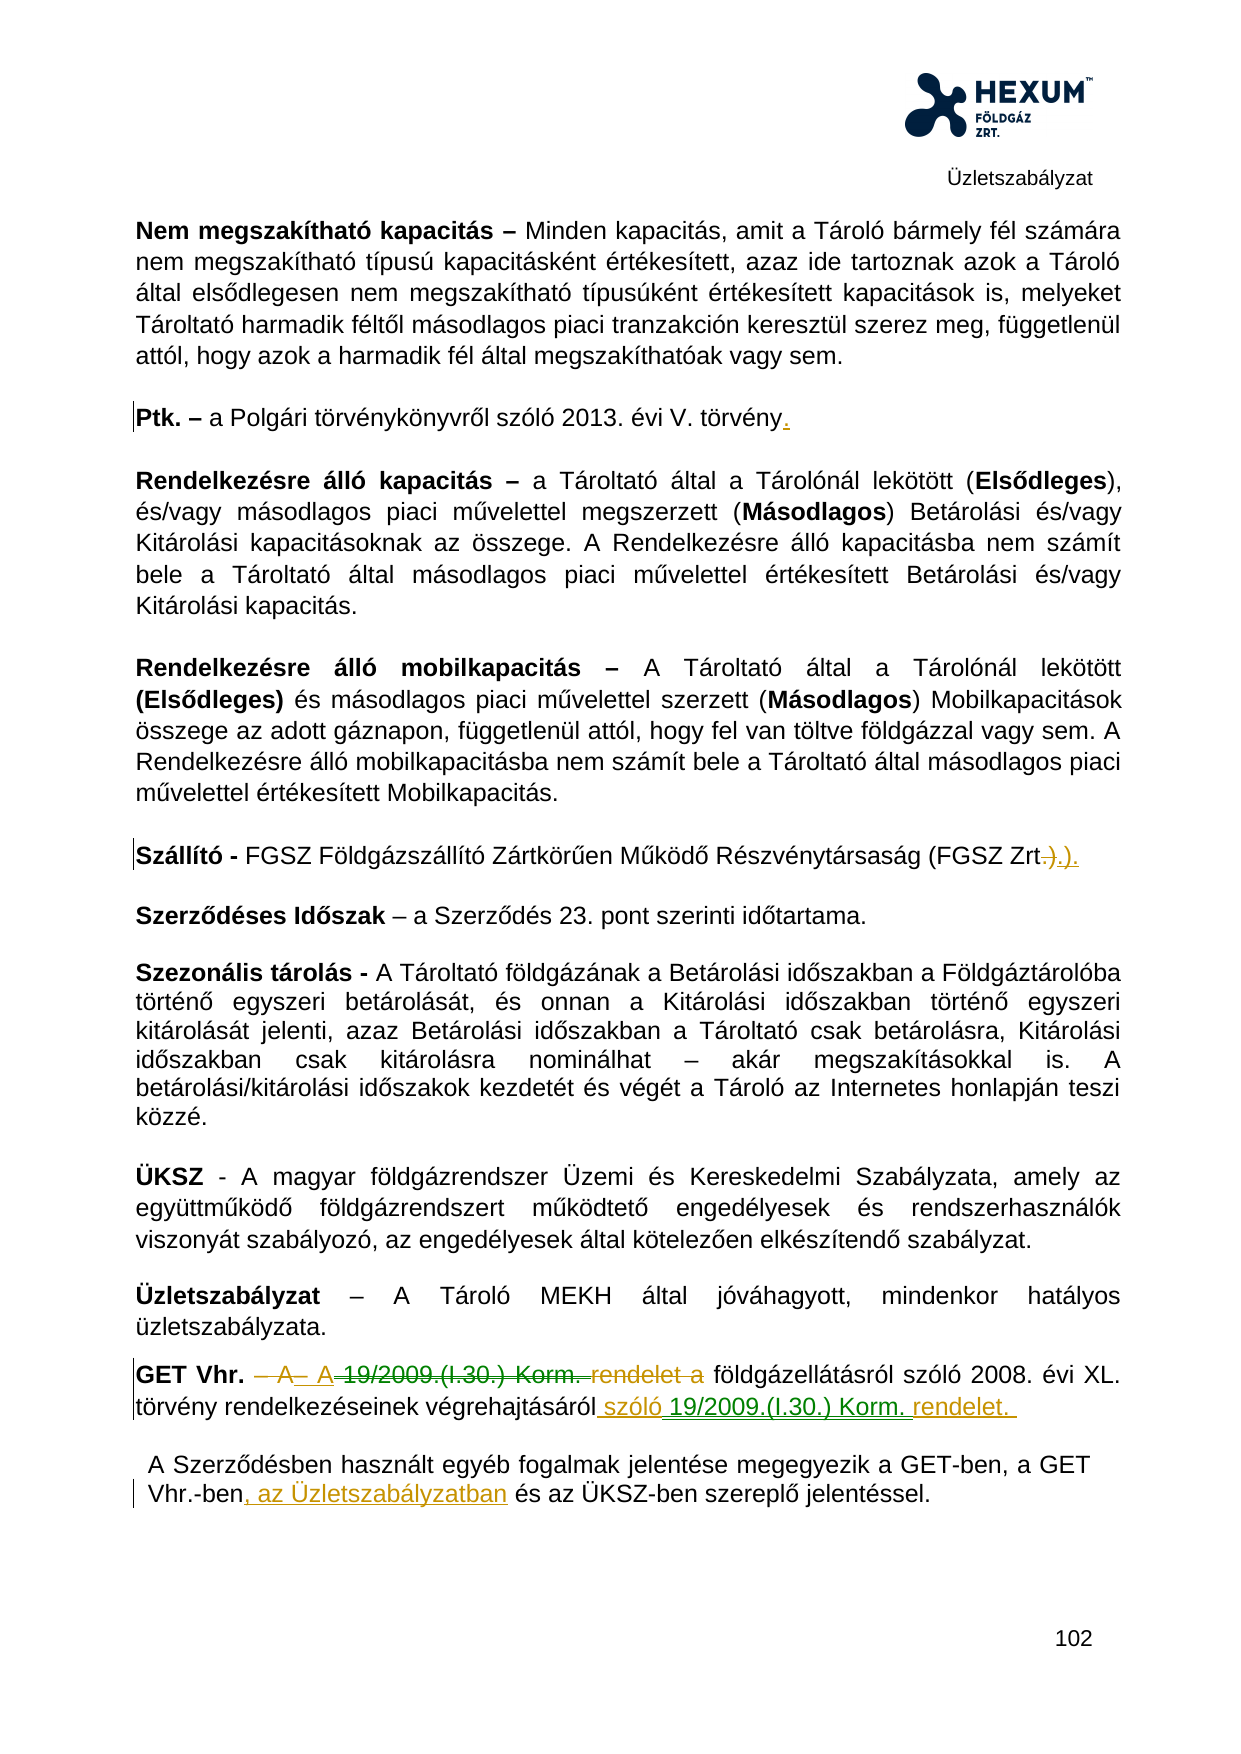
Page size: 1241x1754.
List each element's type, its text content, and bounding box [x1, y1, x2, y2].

table_cell Nem megszakítható kapacitás – Minden kapacitás, amit a Tároló bármely fél számára nem megszakítható típusú kapacitásként értékesített, azaz ide tartoznak azok a Tároló által elsődlegesen nem megszakítható típusúként értékesített kapacitások is, melyeket Tároltató harmadik féltől másodlagos piaci tranzakción keresztül szerez meg, függetlenül attól, hogy azok a harmadik fél által megszakíthatóak vagy sem. Ptk. – a Polgári törvénykönyvről szóló 2013. évi V. törvény [135, 214, 1122, 463]
table_cell Szállító - FGSZ Földgázszállító Zártkörűen Működő Részvénytársaság (FGSZ Zrt [135, 839, 1122, 901]
table_cell ÜKSZ - A magyar földgázrendszer Üzemi és Kereskedelmi Szabályzata, amely az együttműködő földgázrendszert működtető engedélyesek és rendszerhasználók viszonyát szabályozó, az engedélyesek által kötelezően elkészítendő szabályzat. [135, 1160, 1122, 1278]
table_cell Rendelkezésre álló kapacitás – a Tároltató által a Tárolónál lekötött (Elsődleges), és/vagy másodlagos piaci művelettel megszerzett (Másodlagos) Betárolási és/vagy Kitárolási kapacitásoknak az összege. A Rendelkezésre álló kapacitásba nem számít bele a Tároltató által másodlagos piaci művelettel értékesített Betárolási és/vagy Kitárolási kapacitás. [135, 464, 1122, 651]
table_cell GET Vhr. földgázellátásról szóló 2008. évi XL. törvény rendelkezéseinek végrehajtásáról [135, 1358, 1122, 1420]
table_cell Üzletszabályzat – A Tároló MEKH által jóváhagyott, mindenkor hatályos üzletszabályzata. [135, 1279, 1122, 1358]
table_cell Szerződéses Időszak – a Szerződés 23. pont szerinti időtartama. Szezonális tárolás - A Tároltató földgázának a Betárolási időszakban a Földgáztárolóba történő egyszeri betárolását, és onnan a Kitárolási időszakban történő egyszeri kitárolását jelenti, azaz Betárolási időszakban a Tároltató csak betárolásra, Kitárolási időszakban csak kitárolásra nominálhat – akár megszakításokkal is. A betárolási/kitárolási időszakok kezdetét és végét a Tároló az Internetes honlapján teszi közzé. [135, 901, 1122, 1160]
picture [905, 73, 1093, 137]
table_cell Rendelkezésre álló mobilkapacitás – A Tároltató által a Tárolónál lekötött (Elsődleges) és másodlagos piaci művelettel szerzett (Másodlagos) Mobilkapacitások összege az adott gáznapon, függetlenül attól, hogy fel van töltve földgázzal vagy sem. A Rendelkezésre álló mobilkapacitásba nem számít bele a Tároltató által másodlagos piaci művelettel értékesített Mobilkapacitás. [135, 651, 1122, 838]
text A Szerződésben használt egyéb fogalmak jelentése megegyezik a GET-ben, a GET Vhr.-ben és az ÜKSZ-ben szereplő jelentéssel. [148, 1449, 1093, 1508]
